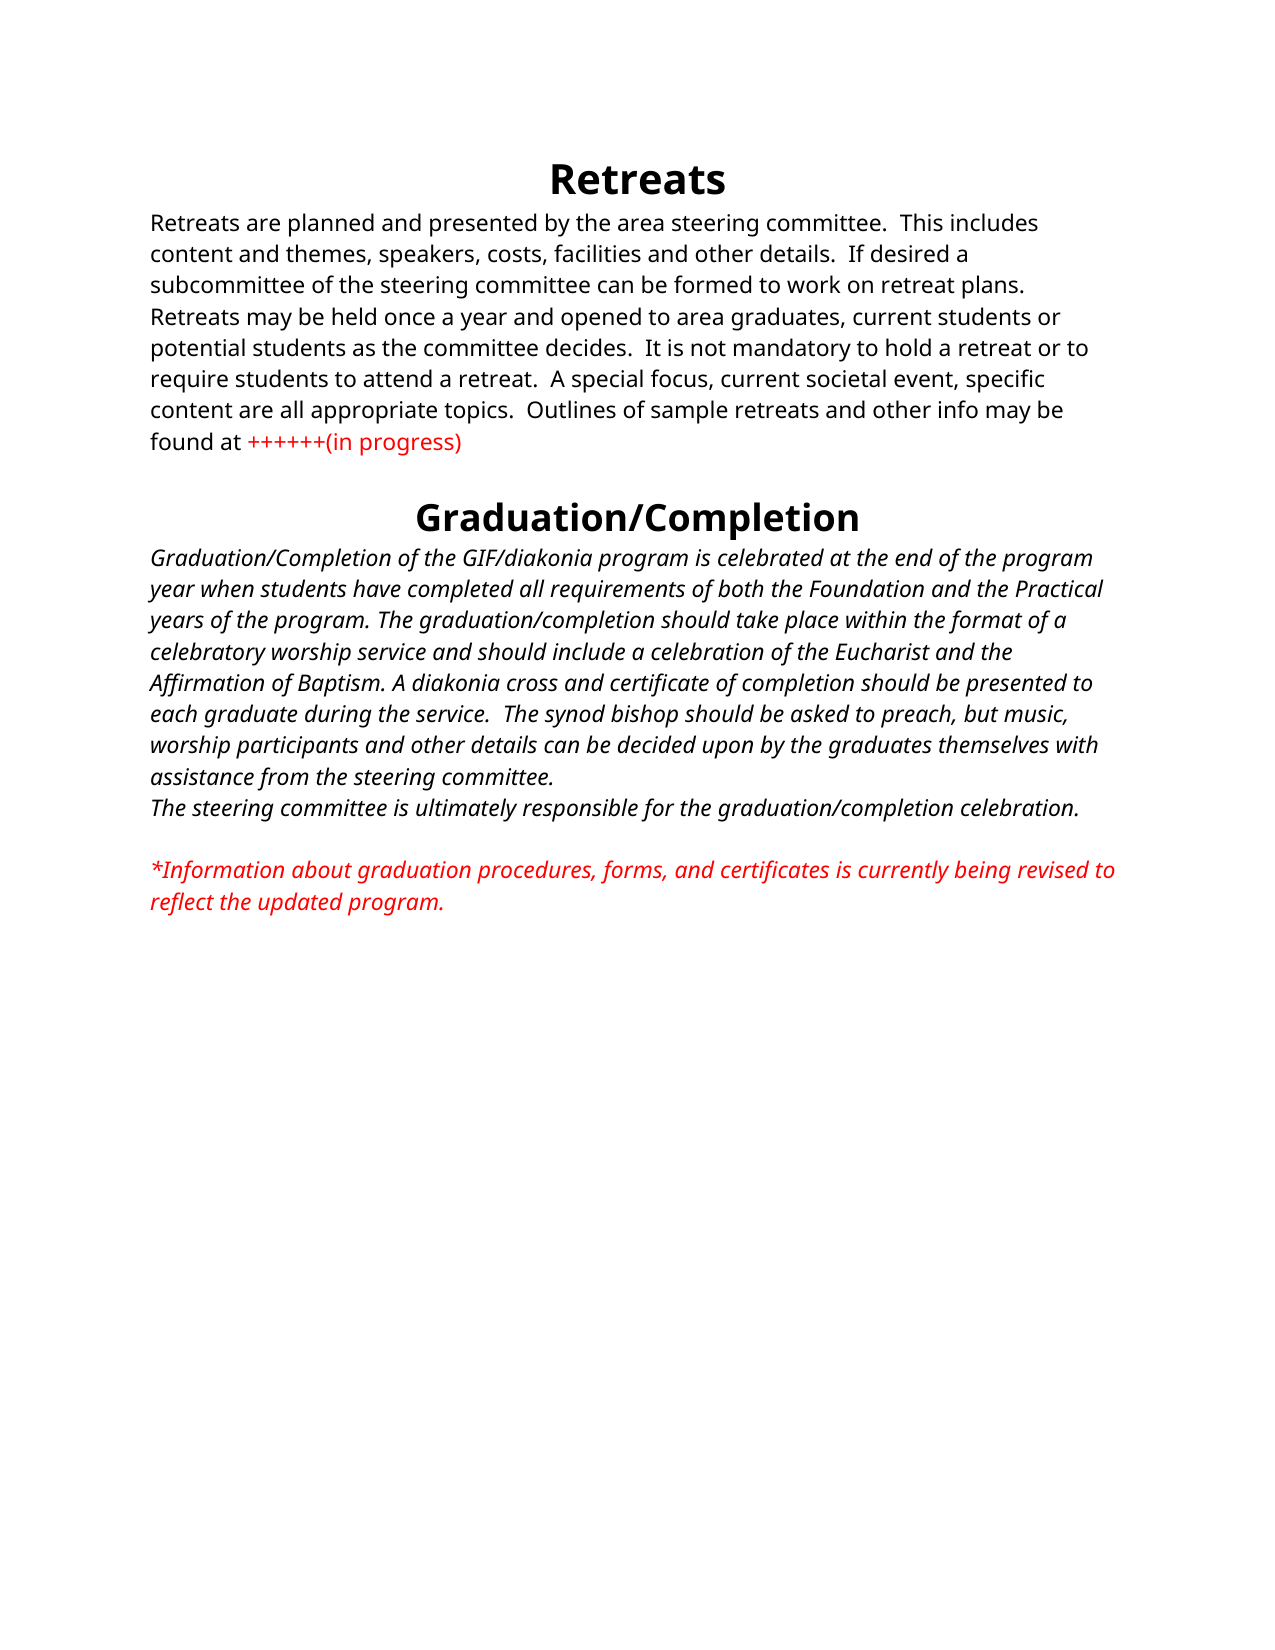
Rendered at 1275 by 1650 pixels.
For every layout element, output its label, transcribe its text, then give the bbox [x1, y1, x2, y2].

text Retreats [150, 150, 1125, 207]
text The steering committee is ultimately responsible for the graduation/completion celebration. [150, 792, 1125, 823]
text Retreats are planned and presented by the area steering committee. This includes content and themes, speakers, costs, facilities and other details. If desired a subcommittee of the steering committee can be formed to work on retreat plans. Retreats may be held once a year and opened to area graduates, current students or potential students as the committee decides. It is not mandatory to hold a retreat or to require students to attend a retreat. A special focus, current societal event, specific content are all appropriate topics. Outlines of sample retreats and other info may be found at ++++++(in progress) [150, 207, 1125, 457]
text Graduation/Completion of the GIF/diakonia program is celebrated at the end of the program year when students have completed all requirements of both the Foundation and the Practical years of the program. The graduation/completion should take place within the format of a celebratory worship service and should include a celebration of the Eucharist and the Affirmation of Baptism. A diakonia cross and certificate of completion should be presented to each graduate during the service. The synod bishop should be asked to preach, but music, worship participants and other details can be decided upon by the graduates themselves with assistance from the steering committee. [150, 542, 1125, 792]
text Graduation/Completion [150, 491, 1125, 542]
text *Information about graduation procedures, forms, and certificates is currently being revised to reflect the updated program. [150, 854, 1125, 917]
